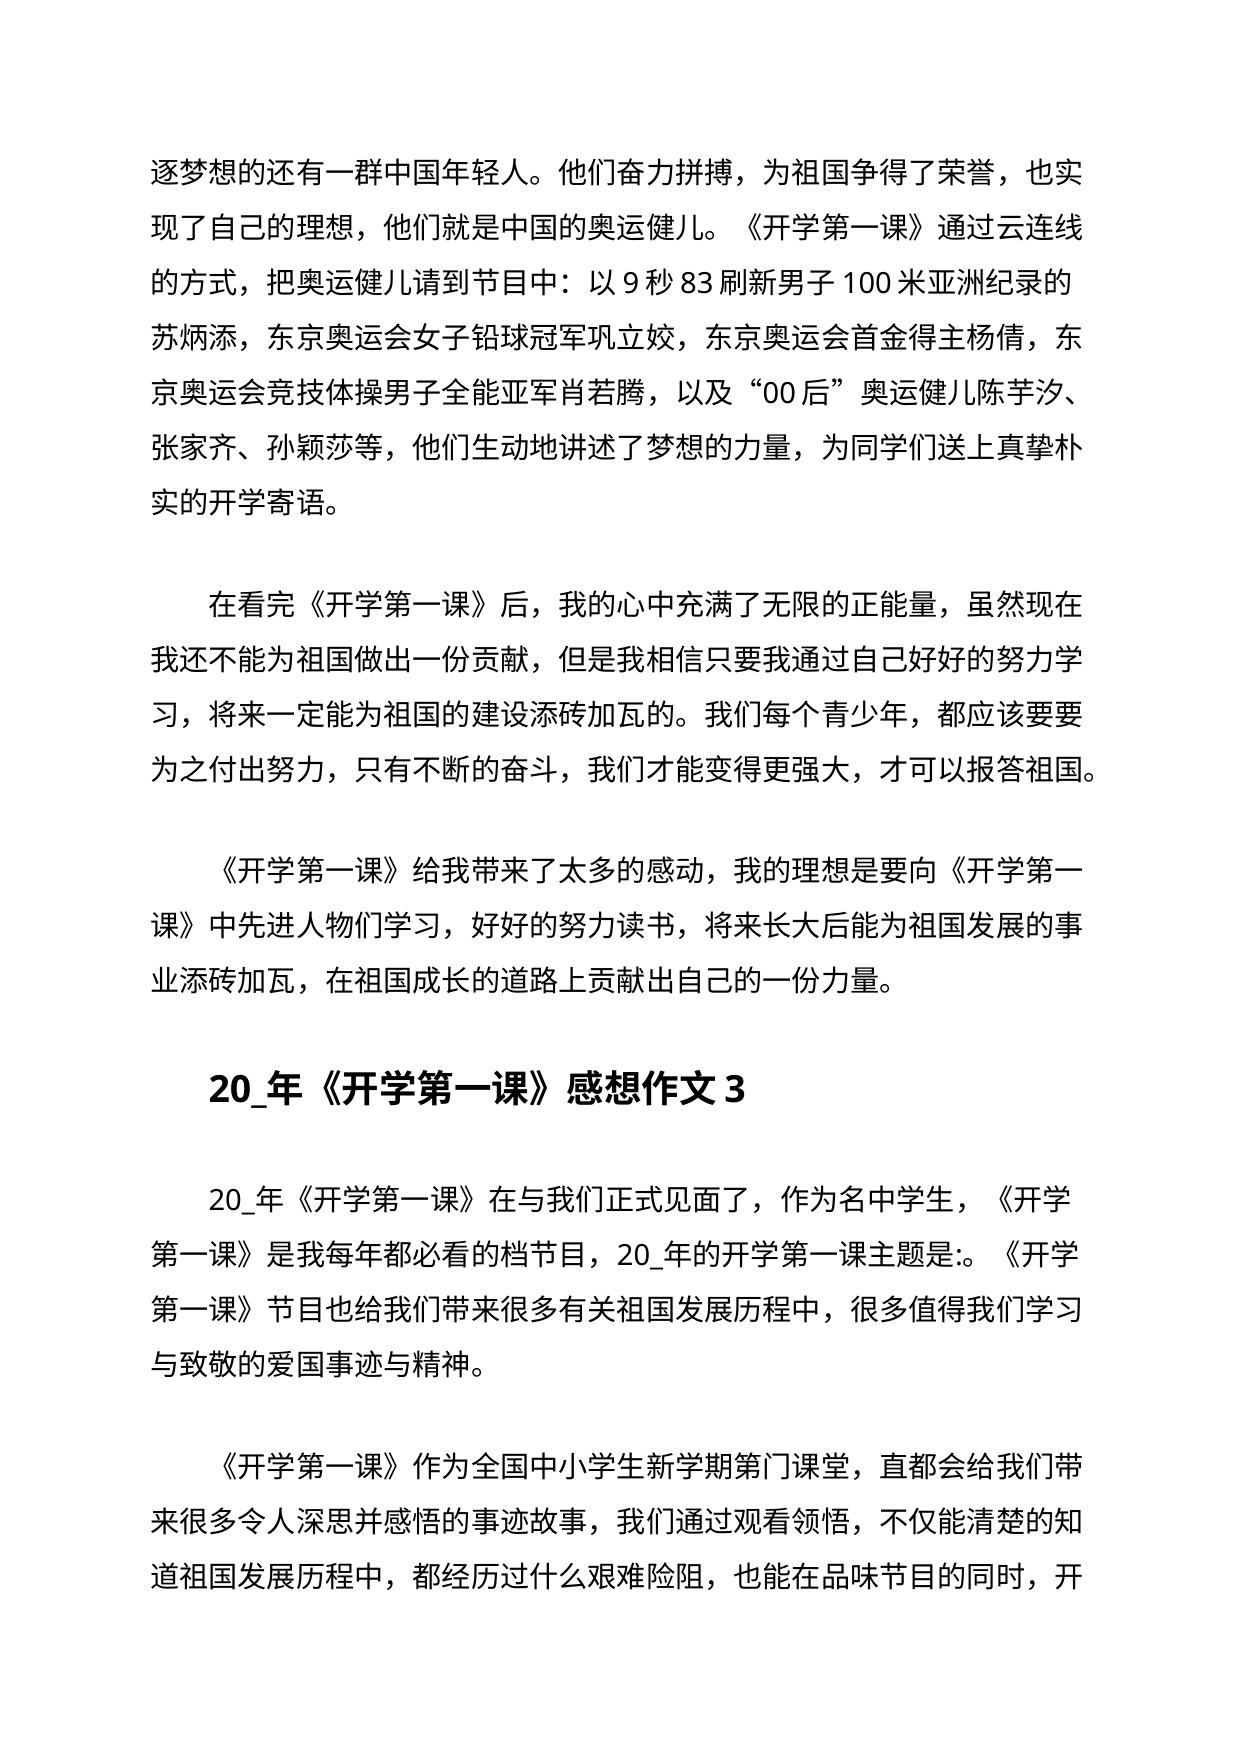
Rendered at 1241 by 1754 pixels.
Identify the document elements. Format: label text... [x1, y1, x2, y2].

text 20_年《开学第一课》感想作文3 [150, 1059, 1090, 1114]
text 《开学第一课》给我带来了太多的感动，我的理想是要向《开学第一课》中先进人物们学习，好好的努力读书，将来长大后能为祖国发展的事业添砖加瓦，在祖国成长的道路上贡献出自己的一份力量。 [150, 848, 1090, 1000]
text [150, 1444, 1090, 1596]
text 20_年《开学第一课》在与我们正式见面了，作为名中学生，《开学第一课》是我每年都必看的档节目，20_年的开学第一课主题是:。《开学第一课》节目也给我们带来很多有关祖国发展历程中，很多值得我们学习与致敬的爱国事迹与精神。 [150, 1177, 1090, 1384]
text 在看完《开学第一课》后，我的心中充满了无限的正能量，虽然现在我还不能为祖国做出一份贡献，但是我相信只要我通过自己好好的努力学习，将来一定能为祖国的建设添砖加瓦的。我们每个青少年，都应该要要为之付出努力，只有不断的奋斗，我们才能变得更强大，才可以报答祖国。 [150, 581, 1090, 788]
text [150, 150, 1090, 522]
